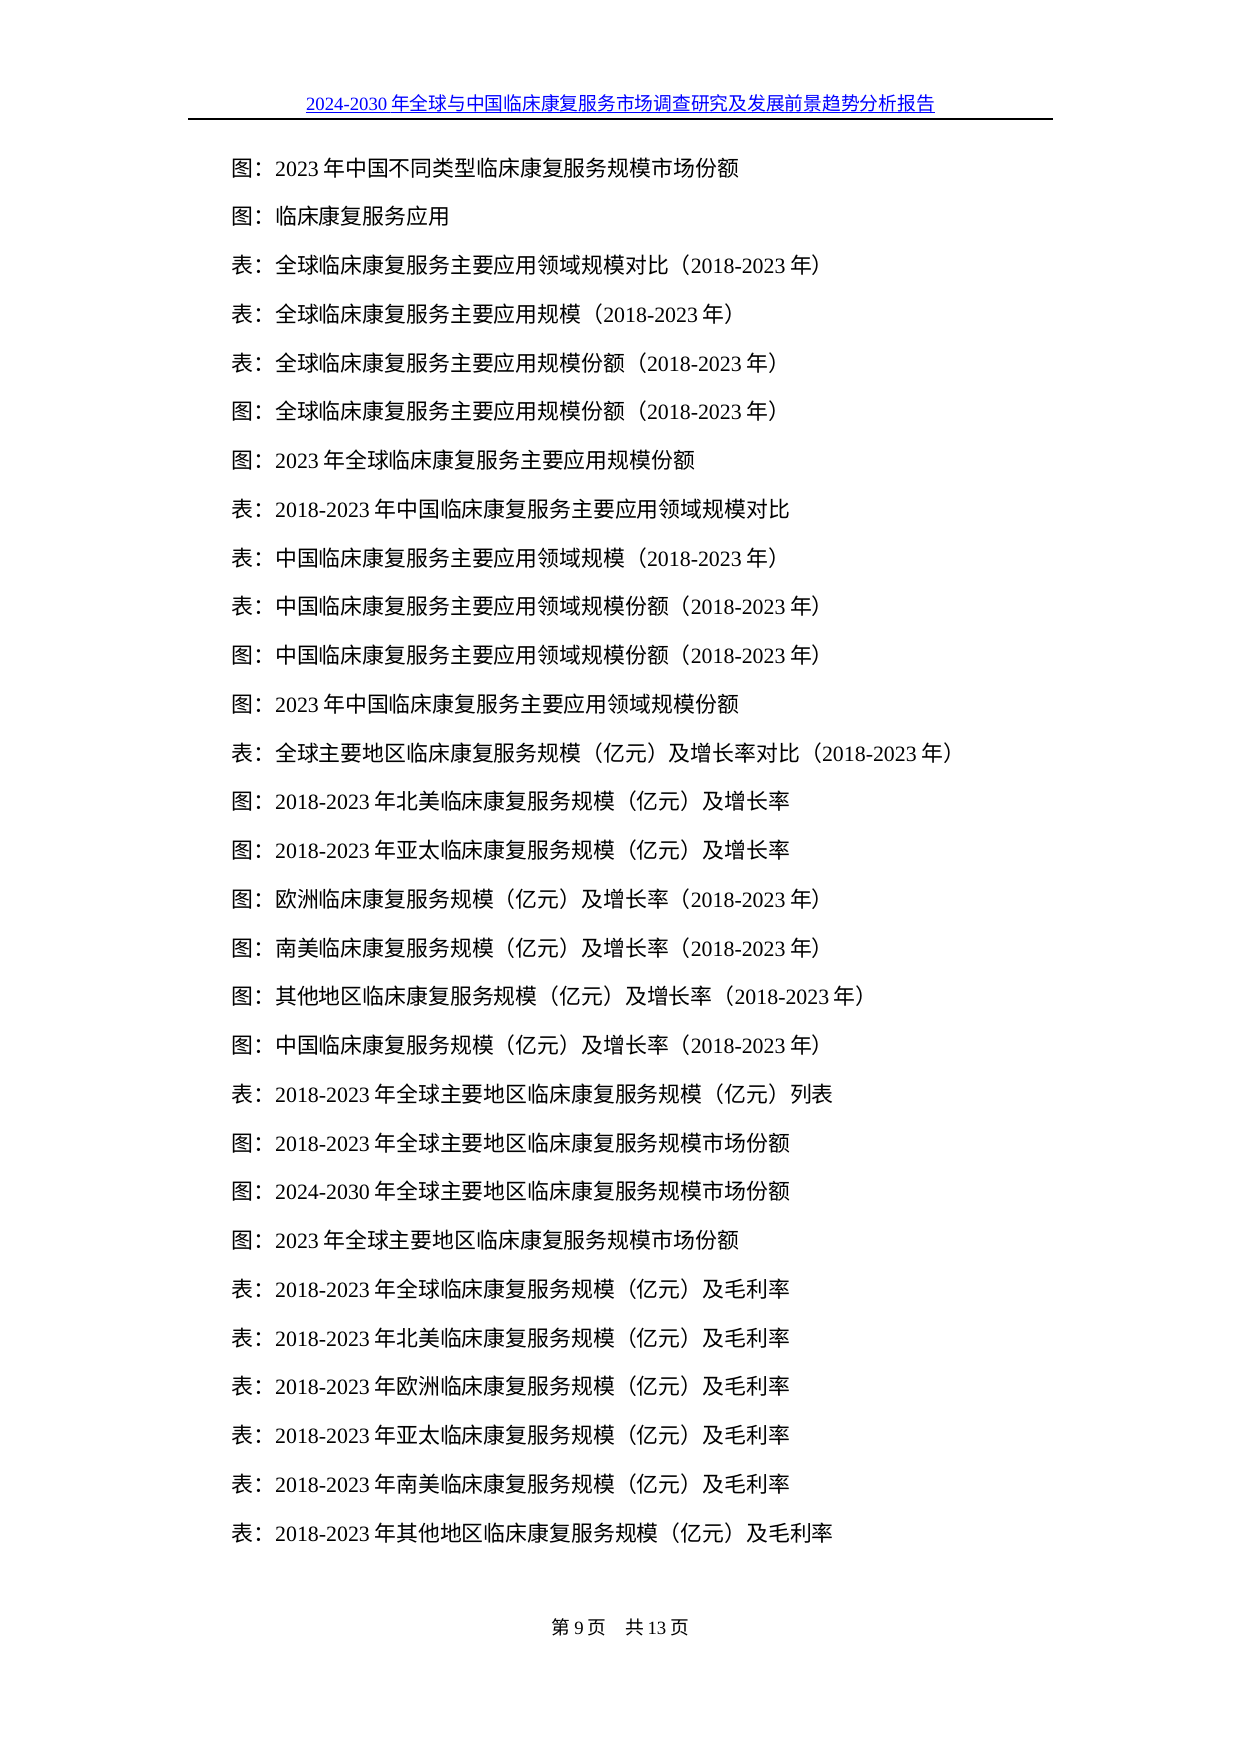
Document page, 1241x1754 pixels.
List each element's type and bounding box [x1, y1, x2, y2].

text [187, 150, 1053, 1548]
